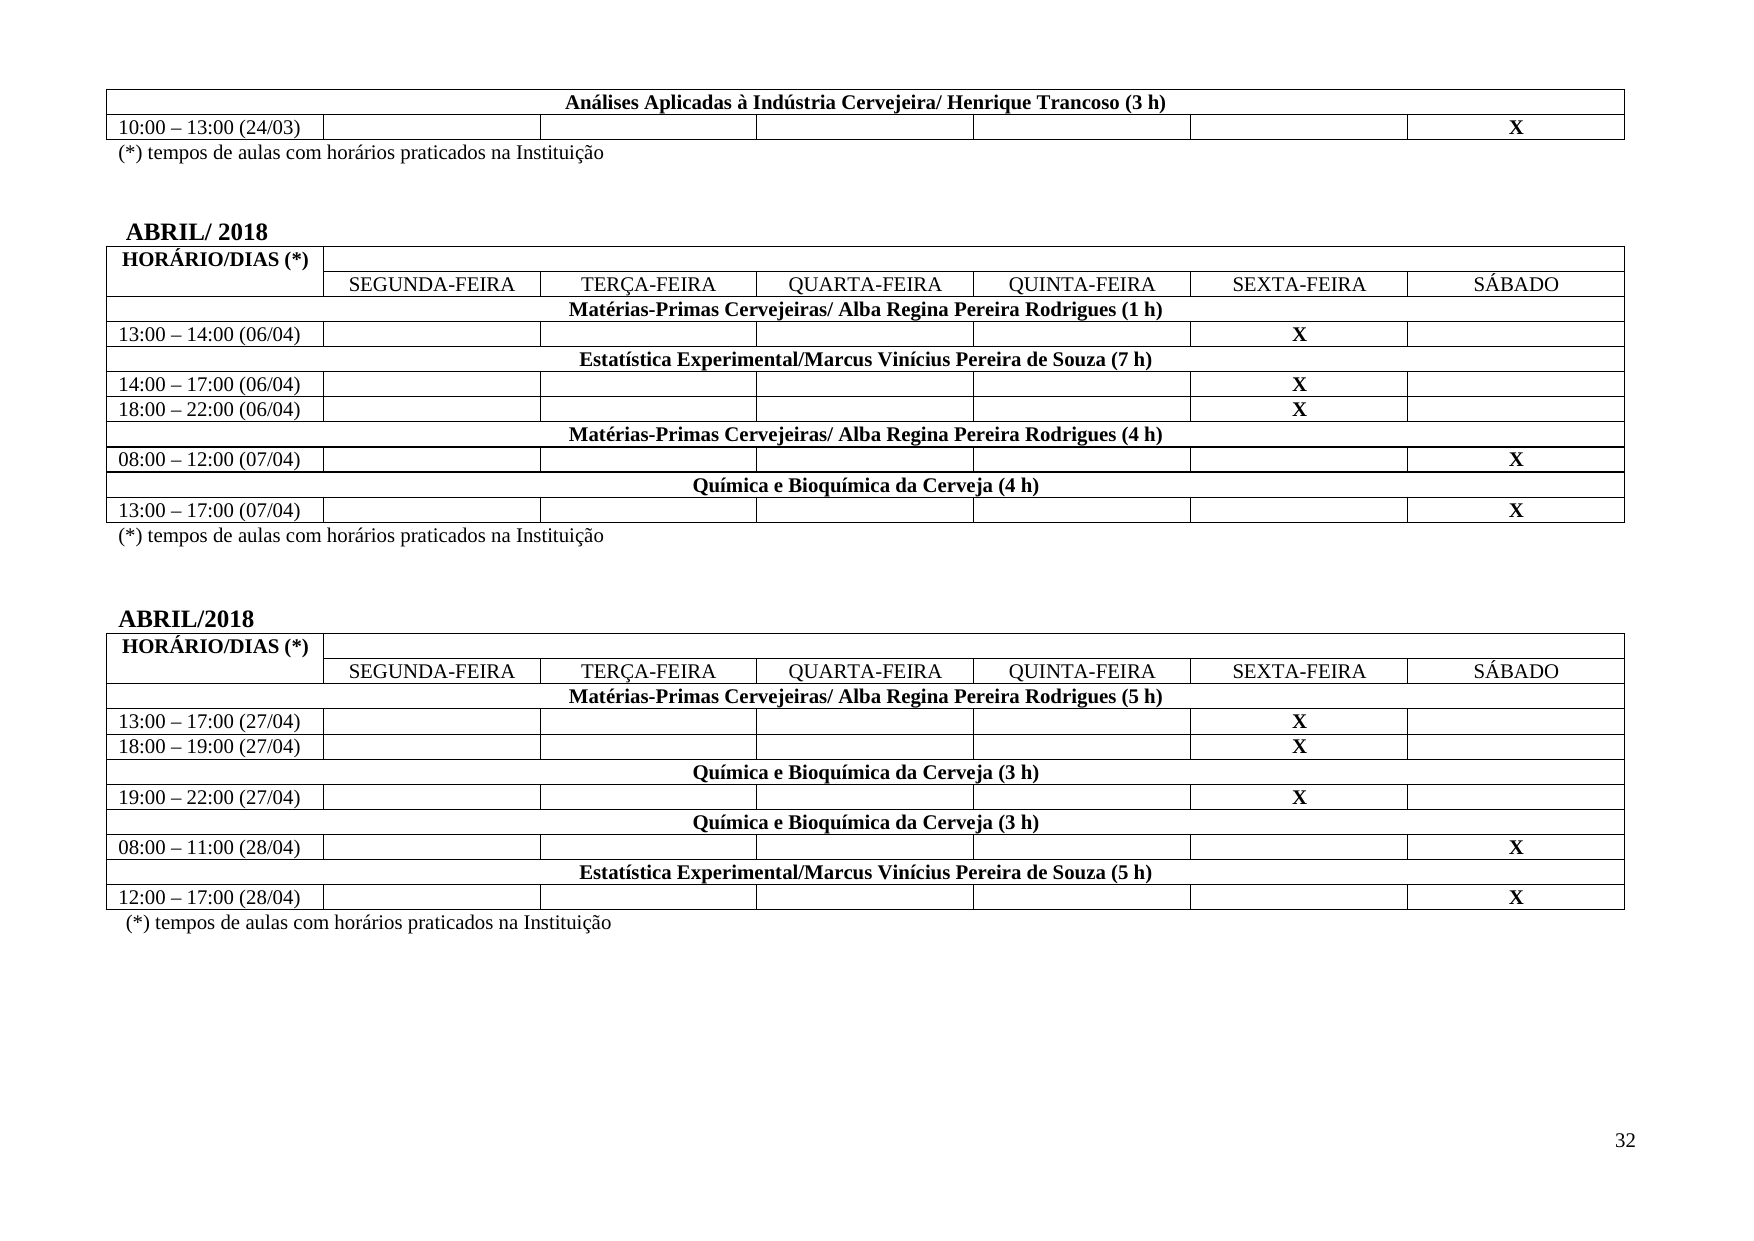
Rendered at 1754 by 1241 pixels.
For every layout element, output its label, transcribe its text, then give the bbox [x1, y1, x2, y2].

text (*) tempos de aulas com horários praticados na Instituição [126, 910, 1636, 934]
table_cell 13:00 – 17:00 (27/04) [107, 709, 323, 733]
table_cell [757, 372, 973, 396]
table_cell [974, 498, 1190, 522]
table_cell [541, 498, 756, 522]
table_cell 10:00 – 13:00 (24/03) [107, 115, 323, 139]
table_header [324, 634, 1624, 658]
table_cell SEGUNDA-FEIRA [324, 659, 540, 683]
table_cell [541, 397, 756, 421]
table_cell [1408, 322, 1624, 346]
table_cell [757, 885, 973, 909]
text (*) tempos de aulas com horários praticados na Instituição [118, 523, 1636, 547]
table_cell [757, 735, 973, 758]
table_cell [757, 397, 973, 421]
table_cell [1408, 785, 1624, 809]
table_cell 08:00 – 12:00 (07/04) [107, 448, 323, 471]
table_cell [757, 785, 973, 809]
table_cell [974, 448, 1190, 471]
table_cell [974, 397, 1190, 421]
table_cell [1191, 885, 1407, 909]
table_cell [974, 115, 1190, 139]
table_cell [324, 448, 540, 471]
table_cell [974, 322, 1190, 346]
table_cell [541, 322, 756, 346]
table_header HORÁRIO/DIAS (*) [107, 247, 323, 296]
table_cell [1191, 115, 1407, 139]
table_cell X [1191, 372, 1407, 396]
table_cell Análises Aplicadas à Indústria Cervejeira/ Henrique Trancoso (3 h) [107, 90, 1624, 114]
table_cell 14:00 – 17:00 (06/04) [107, 372, 323, 396]
table_cell [324, 785, 540, 809]
table_cell [541, 372, 756, 396]
table_cell [324, 397, 540, 421]
table_cell [974, 885, 1190, 909]
table_cell SEXTA-FEIRA [1191, 659, 1407, 683]
table_cell [1408, 709, 1624, 733]
table_cell [1408, 735, 1624, 758]
table_cell Matérias-Primas Cervejeiras/ Alba Regina Pereira Rodrigues (5 h) [107, 684, 1624, 708]
table_cell [974, 785, 1190, 809]
table_cell [541, 835, 756, 859]
table_cell [974, 835, 1190, 859]
table_cell X [1191, 397, 1407, 421]
table_cell SÁBADO [1408, 272, 1624, 296]
table_cell [324, 498, 540, 522]
table_cell SEXTA-FEIRA [1191, 272, 1407, 296]
table_cell [324, 735, 540, 758]
table_cell X [1408, 835, 1624, 859]
table_cell X [1408, 448, 1624, 471]
table_cell [974, 735, 1190, 758]
table_cell QUARTA-FEIRA [757, 659, 973, 683]
table_cell [757, 498, 973, 522]
table_cell Matérias-Primas Cervejeiras/ Alba Regina Pereira Rodrigues (1 h) [107, 297, 1624, 321]
text ABRIL/2018 [118, 604, 1636, 633]
table_cell [541, 885, 756, 909]
text (*) tempos de aulas com horários praticados na Instituição [118, 140, 1636, 164]
table_cell Matérias-Primas Cervejeiras/ Alba Regina Pereira Rodrigues (4 h) [107, 422, 1624, 446]
table_cell 13:00 – 17:00 (07/04) [107, 498, 323, 522]
table_cell [541, 785, 756, 809]
table_cell [757, 835, 973, 859]
table_cell [541, 115, 756, 139]
table_cell X [1191, 785, 1407, 809]
table_cell [1408, 372, 1624, 396]
table_cell [1191, 498, 1407, 522]
table_cell SÁBADO [1408, 659, 1624, 683]
table_cell X [1408, 885, 1624, 909]
table_cell [541, 709, 756, 733]
table_cell 08:00 – 11:00 (28/04) [107, 835, 323, 859]
table_header [324, 247, 1624, 271]
table_cell Química e Bioquímica da Cerveja (3 h) [107, 760, 1624, 784]
table_cell TERÇA-FEIRA [541, 272, 756, 296]
table_cell [757, 709, 973, 733]
table_cell [757, 322, 973, 346]
table_cell 19:00 – 22:00 (27/04) [107, 785, 323, 809]
table_cell X [1191, 735, 1407, 758]
table_cell QUINTA-FEIRA [974, 659, 1190, 683]
table_cell [974, 709, 1190, 733]
table_cell [757, 115, 973, 139]
table_cell X [1191, 709, 1407, 733]
table_cell QUARTA-FEIRA [757, 272, 973, 296]
table_cell QUINTA-FEIRA [974, 272, 1190, 296]
table_cell [324, 835, 540, 859]
table_cell [1408, 397, 1624, 421]
table_cell X [1408, 498, 1624, 522]
table_cell 13:00 – 14:00 (06/04) [107, 322, 323, 346]
table_cell 18:00 – 19:00 (27/04) [107, 735, 323, 758]
table_cell [324, 372, 540, 396]
table_cell [1191, 835, 1407, 859]
table_cell [324, 322, 540, 346]
table_cell Estatística Experimental/Marcus Vinícius Pereira de Souza (5 h) [107, 860, 1624, 884]
table_cell [757, 448, 973, 471]
table_cell X [1191, 322, 1407, 346]
table_cell [541, 448, 756, 471]
table_cell X [1408, 115, 1624, 139]
table_cell [1191, 448, 1407, 471]
table_cell Química e Bioquímica da Cerveja (4 h) [107, 473, 1624, 497]
table_cell TERÇA-FEIRA [541, 659, 756, 683]
table_cell Estatística Experimental/Marcus Vinícius Pereira de Souza (7 h) [107, 347, 1624, 371]
table_cell 12:00 – 17:00 (28/04) [107, 885, 323, 909]
table_cell [541, 735, 756, 758]
table_cell 18:00 – 22:00 (06/04) [107, 397, 323, 421]
table_cell [974, 372, 1190, 396]
table_cell [324, 115, 540, 139]
table_cell SEGUNDA-FEIRA [324, 272, 540, 296]
table_cell [324, 885, 540, 909]
table_header HORÁRIO/DIAS (*) [107, 634, 323, 683]
text ABRIL/ 2018 [126, 217, 1636, 246]
table_cell Química e Bioquímica da Cerveja (3 h) [107, 810, 1624, 834]
table_cell [324, 709, 540, 733]
